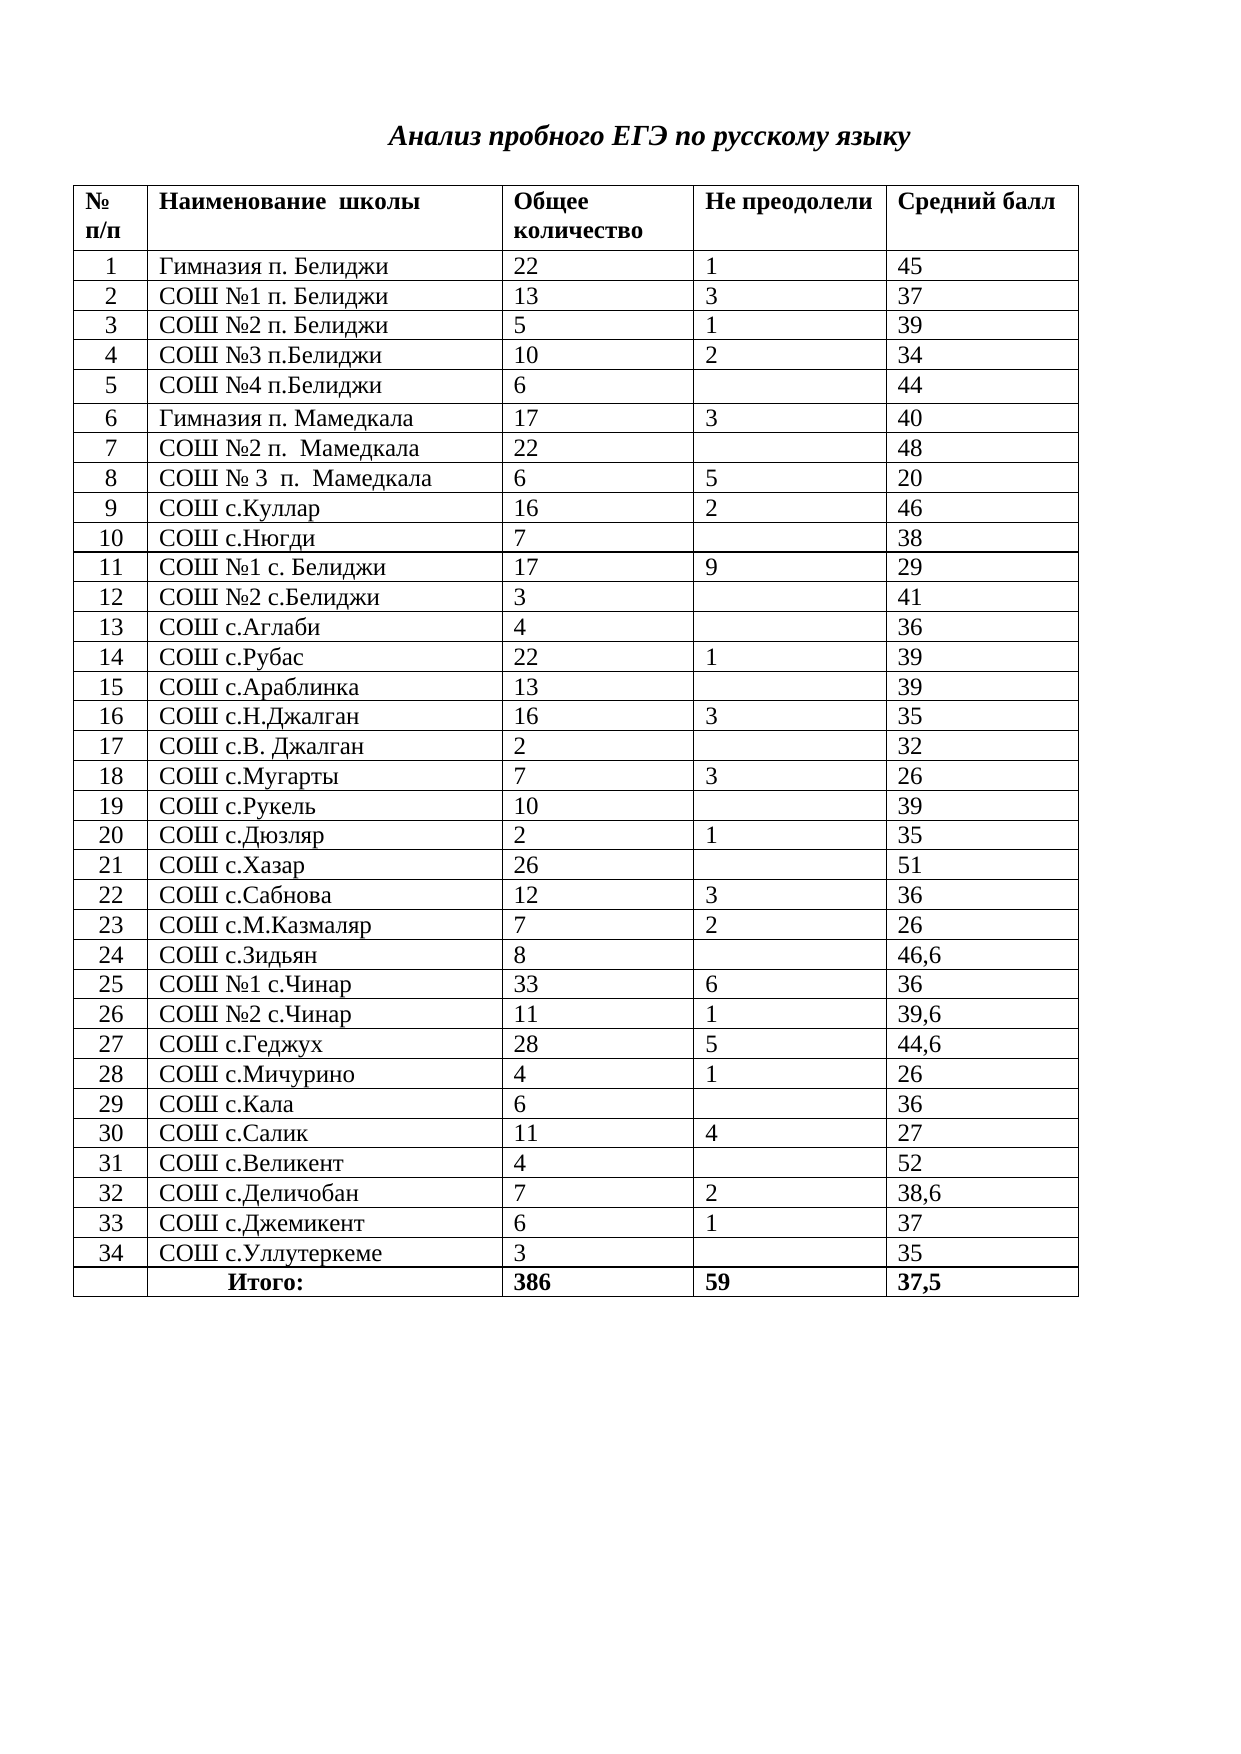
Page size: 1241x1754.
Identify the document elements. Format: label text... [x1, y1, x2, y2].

table_header Не преодолели [694, 186, 886, 250]
table_cell СОШ №2 п. Белиджи [148, 311, 502, 339]
table_cell 22 [503, 642, 693, 671]
table_cell СОШ №2 с.Белиджи [148, 582, 502, 611]
table_cell СОШ с.В. Джалган [148, 731, 502, 760]
table_cell 22 [503, 433, 693, 462]
table_cell 45 [887, 251, 1078, 280]
table_cell 38,6 [887, 1178, 1078, 1207]
table_cell 48 [887, 433, 1078, 462]
table_cell 4 [503, 1059, 693, 1088]
table_cell 35 [887, 821, 1078, 849]
table_cell СОШ с.Джемикент [148, 1208, 502, 1237]
table_cell 6 [503, 370, 693, 402]
table_cell 13 [74, 612, 147, 641]
table_cell 12 [74, 582, 147, 611]
table_cell 26 [74, 999, 147, 1028]
table_cell 26 [503, 850, 693, 879]
table_cell 38 [887, 523, 1078, 551]
table_cell 386 [503, 1268, 693, 1296]
table_cell 37 [887, 1208, 1078, 1237]
table_cell 28 [503, 1029, 693, 1058]
table_cell 1 [74, 251, 147, 280]
table_cell 20 [74, 821, 147, 849]
table_cell 12 [503, 880, 693, 909]
table_cell 1 [694, 821, 886, 849]
table_cell 2 [74, 281, 147, 309]
table_header № п/п [74, 186, 147, 250]
table_cell 39 [887, 672, 1078, 700]
table_cell 32 [74, 1178, 147, 1207]
table_cell 52 [887, 1148, 1078, 1177]
table_cell [74, 1268, 147, 1296]
table_cell 7 [503, 523, 693, 551]
table_cell 19 [74, 791, 147, 819]
table_cell 14 [74, 642, 147, 671]
table_cell 3 [694, 404, 886, 432]
table_cell 46 [887, 493, 1078, 522]
table_cell 3 [503, 582, 693, 611]
table_cell 6 [503, 1089, 693, 1117]
table_cell Гимназия п. Мамедкала [148, 404, 502, 432]
table_cell 46,6 [887, 940, 1078, 968]
table_cell СОШ с.Кала [148, 1089, 502, 1117]
table_cell 26 [887, 761, 1078, 790]
table_cell 22 [503, 251, 693, 280]
table_cell 2 [503, 731, 693, 760]
table_cell 34 [74, 1238, 147, 1266]
table_cell СОШ с.Нюгди [148, 523, 502, 551]
table_cell СОШ №2 п. Мамедкала [148, 433, 502, 462]
table_cell 3 [74, 311, 147, 339]
table_cell СОШ № 3 п. Мамедкала [148, 463, 502, 492]
table_cell 8 [74, 463, 147, 492]
table_cell [694, 850, 886, 879]
table_cell 7 [503, 761, 693, 790]
table_cell СОШ с.Зидьян [148, 940, 502, 968]
table_cell СОШ с.Мугарты [148, 761, 502, 790]
table_cell 37 [887, 281, 1078, 309]
table_cell 31 [74, 1148, 147, 1177]
table_cell 1 [694, 642, 886, 671]
table_cell 10 [503, 340, 693, 369]
table_cell 27 [74, 1029, 147, 1058]
table_cell 4 [503, 1148, 693, 1177]
table_cell [694, 523, 886, 551]
table_cell 26 [887, 910, 1078, 939]
table_cell СОШ с.Рукель [148, 791, 502, 819]
table_cell 2 [694, 910, 886, 939]
table_cell [694, 672, 886, 700]
table_cell 6 [694, 970, 886, 998]
table_cell [694, 582, 886, 611]
table_cell СОШ с.Н.Джалган [148, 701, 502, 730]
table_cell 27 [887, 1119, 1078, 1147]
table_cell 30 [74, 1119, 147, 1147]
table_cell 3 [503, 1238, 693, 1266]
table_cell 4 [74, 340, 147, 369]
table_cell 16 [503, 493, 693, 522]
table_cell 36 [887, 1089, 1078, 1117]
table_cell СОШ с.Дюзляр [148, 821, 502, 849]
table_cell 16 [74, 701, 147, 730]
table_cell 24 [74, 940, 147, 968]
table_cell 3 [694, 281, 886, 309]
title Анализ пробного ЕГЭ по русскому языку [148, 118, 1152, 152]
table_header Наименование школы [148, 186, 502, 250]
table_cell 32 [887, 731, 1078, 760]
table_cell [694, 1238, 886, 1266]
table_cell 13 [503, 281, 693, 309]
table_cell СОШ с.Деличобан [148, 1178, 502, 1207]
table_cell 6 [74, 404, 147, 432]
table_cell 1 [694, 311, 886, 339]
table_header Средний балл [887, 186, 1078, 250]
table_cell СОШ с.Хазар [148, 850, 502, 879]
table_cell 15 [74, 672, 147, 700]
table_cell 2 [503, 821, 693, 849]
table_cell 17 [74, 731, 147, 760]
table_cell 13 [503, 672, 693, 700]
table_cell 25 [74, 970, 147, 998]
table_cell 3 [694, 701, 886, 730]
table_cell [694, 731, 886, 760]
table_cell [694, 940, 886, 968]
table_cell СОШ с.Мичурино [148, 1059, 502, 1088]
table_cell 7 [74, 433, 147, 462]
table_cell 20 [887, 463, 1078, 492]
table_cell 1 [694, 999, 886, 1028]
table_cell 39 [887, 642, 1078, 671]
table_cell 22 [74, 880, 147, 909]
table_cell СОШ №1 п. Белиджи [148, 281, 502, 309]
table_cell 5 [74, 370, 147, 402]
table_cell 6 [503, 463, 693, 492]
table_cell 41 [887, 582, 1078, 611]
table_cell 17 [503, 553, 693, 581]
table_cell СОШ №3 п.Белиджи [148, 340, 502, 369]
table_cell 18 [74, 761, 147, 790]
table_cell СОШ с.Салик [148, 1119, 502, 1147]
table_cell СОШ с.Араблинка [148, 672, 502, 700]
table_cell 37,5 [887, 1268, 1078, 1296]
table_cell 35 [887, 701, 1078, 730]
table_cell 10 [74, 523, 147, 551]
table_cell 1 [694, 1059, 886, 1088]
table_cell 6 [503, 1208, 693, 1237]
table_cell СОШ №1 с.Чинар [148, 970, 502, 998]
table_cell СОШ №2 с.Чинар [148, 999, 502, 1028]
table_cell 11 [503, 1119, 693, 1147]
table_cell СОШ с.Куллар [148, 493, 502, 522]
table_cell 29 [74, 1089, 147, 1117]
table_cell СОШ с.Великент [148, 1148, 502, 1177]
table_cell 5 [503, 311, 693, 339]
table_cell 34 [887, 340, 1078, 369]
table_cell [694, 1089, 886, 1117]
table_cell СОШ №1 с. Белиджи [148, 553, 502, 581]
table_cell 3 [694, 880, 886, 909]
table_cell 39 [887, 791, 1078, 819]
table_cell [694, 791, 886, 819]
table_cell 11 [74, 553, 147, 581]
table_cell 2 [694, 493, 886, 522]
table_cell СОШ с.Уллутеркеме [148, 1238, 502, 1266]
table_cell 36 [887, 970, 1078, 998]
table_cell 17 [503, 404, 693, 432]
table_cell 1 [694, 251, 886, 280]
table_cell СОШ с.Аглаби [148, 612, 502, 641]
table_cell 59 [694, 1268, 886, 1296]
table_cell 21 [74, 850, 147, 879]
table_cell СОШ с.Геджух [148, 1029, 502, 1058]
table_cell 2 [694, 340, 886, 369]
table_cell 29 [887, 553, 1078, 581]
table_cell 28 [74, 1059, 147, 1088]
table_cell СОШ с.Рубас [148, 642, 502, 671]
table_cell 36 [887, 880, 1078, 909]
table_cell 7 [503, 1178, 693, 1207]
table_cell 35 [887, 1238, 1078, 1266]
table_cell 5 [694, 463, 886, 492]
table_cell 44,6 [887, 1029, 1078, 1058]
table_cell 9 [74, 493, 147, 522]
table_cell Итого: [148, 1268, 502, 1296]
table_cell 7 [503, 910, 693, 939]
table_cell 40 [887, 404, 1078, 432]
table_cell [694, 1148, 886, 1177]
table_cell 36 [887, 612, 1078, 641]
table_cell 33 [74, 1208, 147, 1237]
table_cell 1 [694, 1208, 886, 1237]
table_cell 39 [887, 311, 1078, 339]
table_cell 10 [503, 791, 693, 819]
table_cell 3 [694, 761, 886, 790]
table_cell 9 [694, 553, 886, 581]
table_cell СОШ с.Сабнова [148, 880, 502, 909]
table_cell 51 [887, 850, 1078, 879]
table_cell 2 [694, 1178, 886, 1207]
table_cell [694, 612, 886, 641]
table_cell СОШ с.М.Казмаляр [148, 910, 502, 939]
table_cell 4 [503, 612, 693, 641]
table_cell СОШ №4 п.Белиджи [148, 370, 502, 402]
table_cell 8 [503, 940, 693, 968]
table_cell 39,6 [887, 999, 1078, 1028]
table_cell 16 [503, 701, 693, 730]
table_cell 11 [503, 999, 693, 1028]
table_cell Гимназия п. Белиджи [148, 251, 502, 280]
table_cell 33 [503, 970, 693, 998]
table_cell 23 [74, 910, 147, 939]
table_cell 5 [694, 1029, 886, 1058]
table_cell 4 [694, 1119, 886, 1147]
table_cell 44 [887, 370, 1078, 402]
table_cell [694, 370, 886, 402]
table_cell 26 [887, 1059, 1078, 1088]
table_header Общее количество [503, 186, 693, 250]
table_cell [694, 433, 886, 462]
